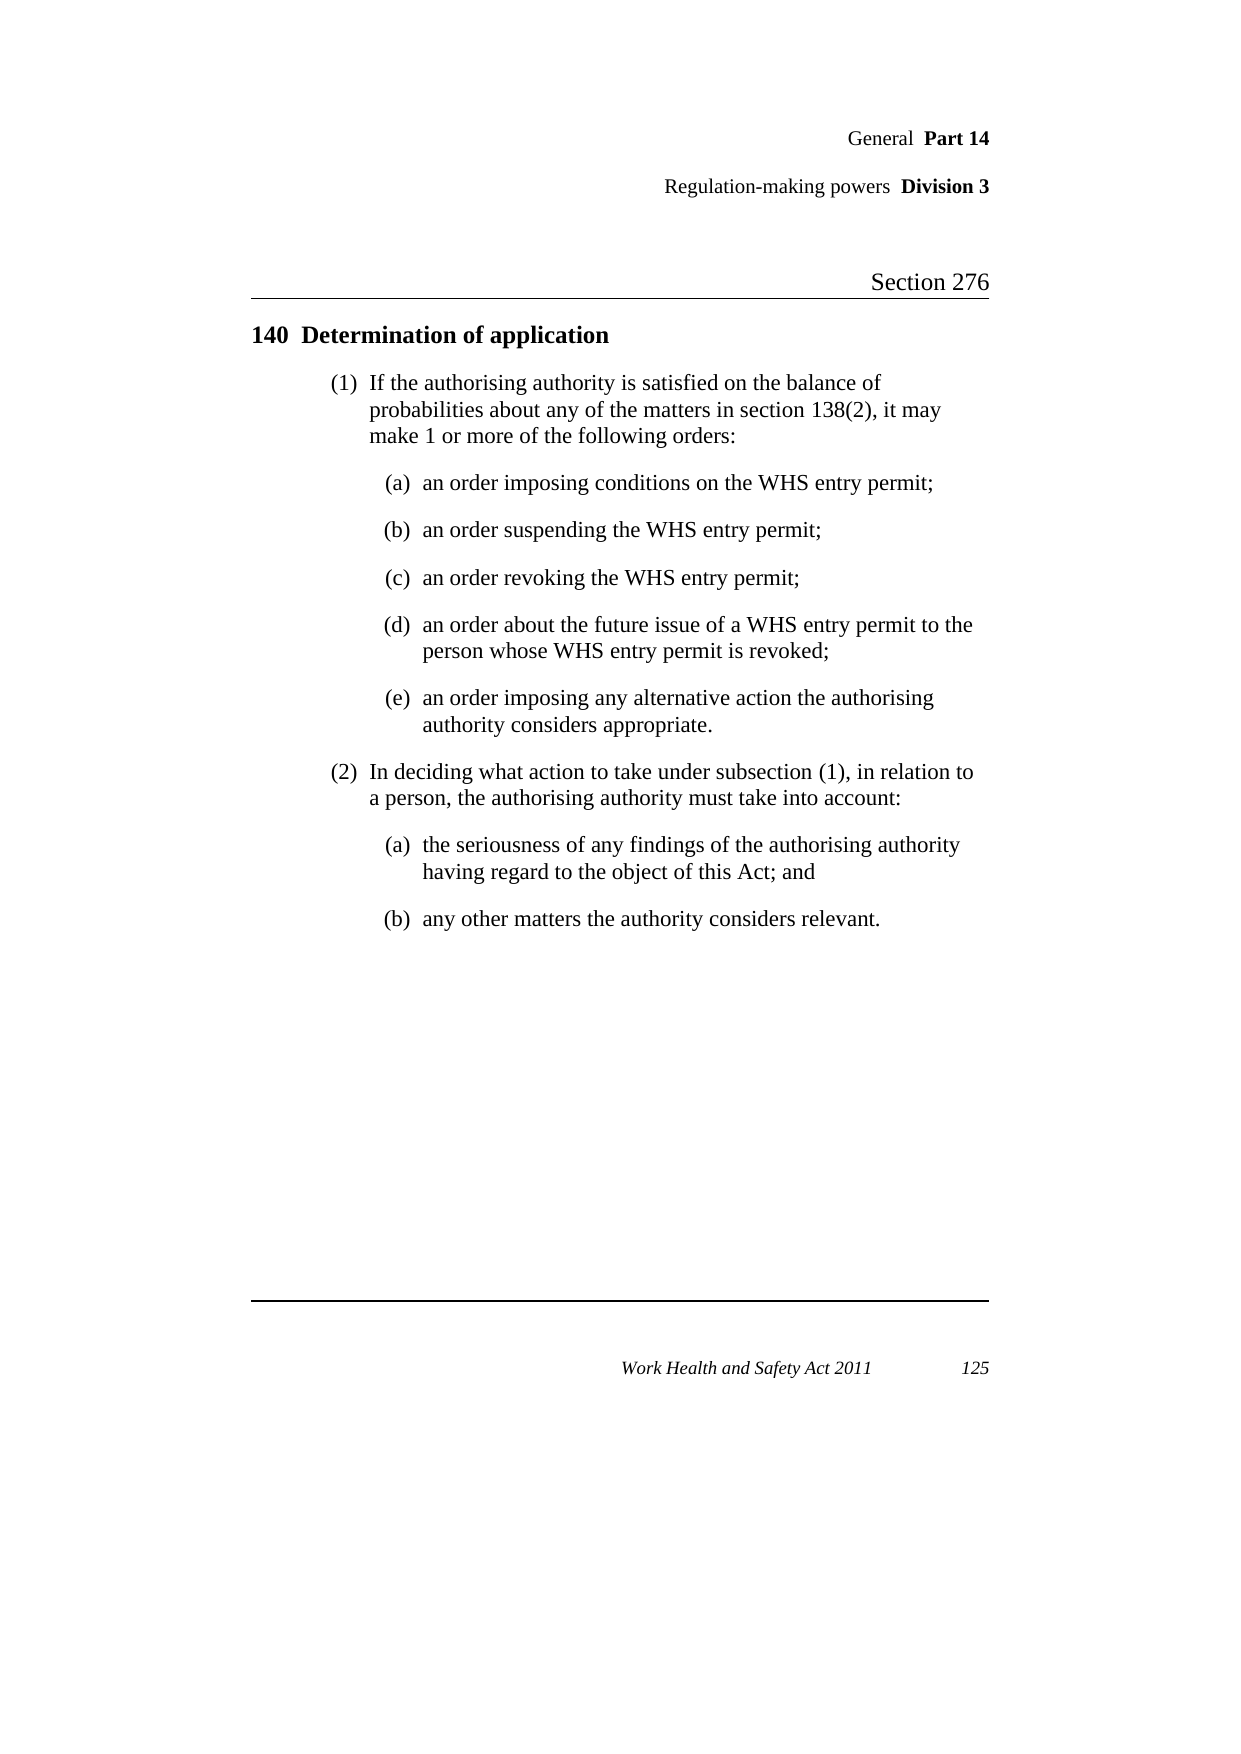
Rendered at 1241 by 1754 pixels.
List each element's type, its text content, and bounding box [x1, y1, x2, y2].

text (e) an order imposing any alternative action the authorising authority considers appropriate. [251, 684, 989, 737]
text (a) the seriousness of any findings of the authorising authority having regard to the object of this Act; and [251, 832, 989, 884]
text (1) If the authorising authority is satisfied on the balance of probabilities about any of the matters in section 138(2), it may make 1 or more of the following orders: [251, 369, 989, 448]
text (d) an order about the future issue of a WHS entry permit to the person whose WHS entry permit is revoked; [251, 611, 989, 664]
text 140 Determination of application [251, 320, 989, 349]
text (a) an order imposing conditions on the WHS entry permit; [251, 469, 989, 496]
text (c) an order revoking the WHS entry permit; [251, 564, 989, 590]
text (b) an order suspending the WHS entry permit; [251, 517, 989, 543]
text (b) any other matters the authority considers relevant. [251, 905, 989, 931]
text (2) In deciding what action to take under subsection (1), in relation to a person, the authorising authority must take into account: [251, 758, 989, 811]
